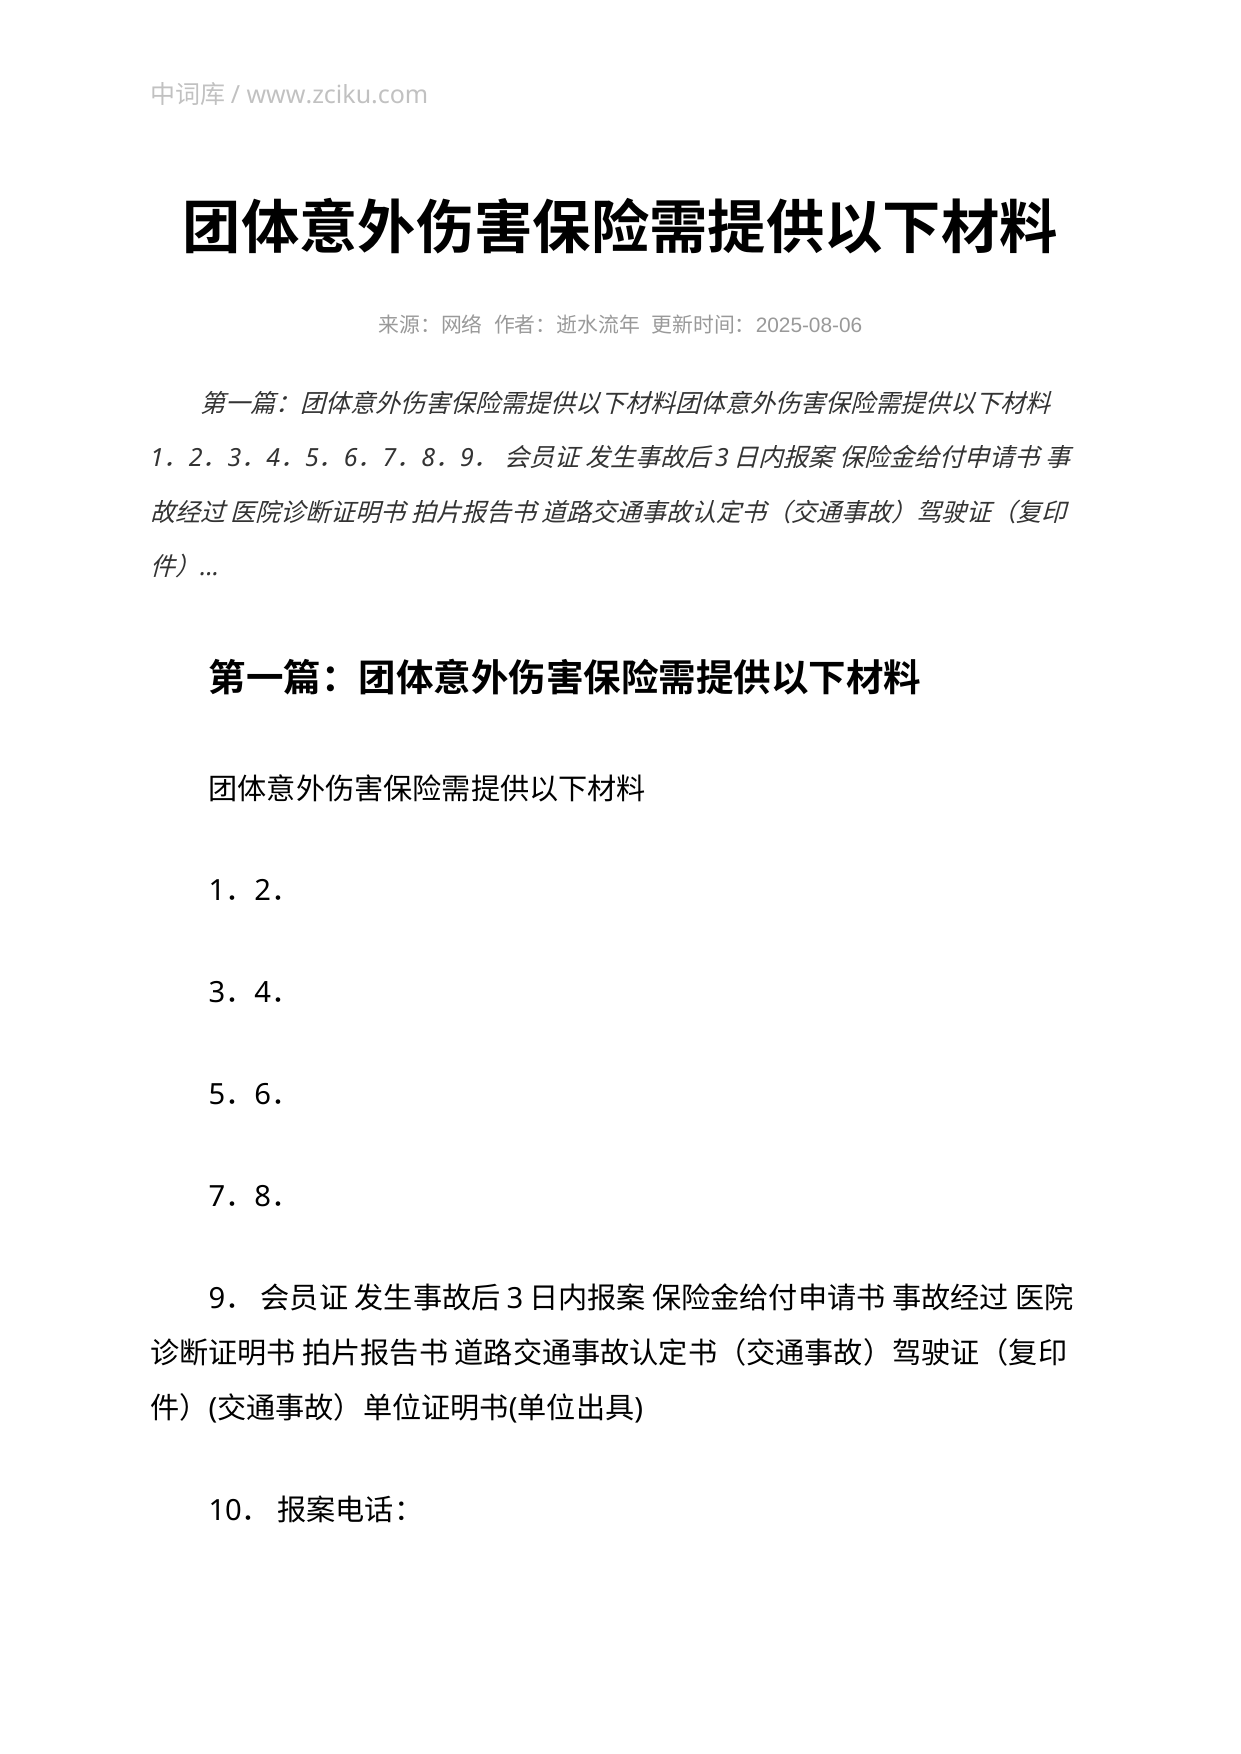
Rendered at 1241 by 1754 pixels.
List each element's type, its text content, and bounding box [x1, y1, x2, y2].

text 第一篇：团体意外伤害保险需提供以下材料 [150, 648, 1090, 702]
subtitle 团体意外伤害保险需提供以下材料 [150, 181, 1090, 266]
text 团体意外伤害保险需提供以下材料 [150, 765, 1090, 807]
text 10． 报案电话： [150, 1487, 1090, 1529]
text 第一篇：团体意外伤害保险需提供以下材料团体意外伤害保险需提供以下材料1．2．3．4．5．6．7．8．9． 会员证 发生事故后3日内报案 保险金给付申请书 事故经过 医院诊断证明书 拍片报告书 道路交通事故认定书（交通事故）驾驶证（复印件）... [150, 383, 1090, 583]
text 7．8． [150, 1173, 1090, 1215]
text 1．2． [150, 867, 1090, 909]
text 5．6． [150, 1071, 1090, 1113]
text 9． 会员证 发生事故后3日内报案 保险金给付申请书 事故经过 医院诊断证明书 拍片报告书 道路交通事故认定书（交通事故）驾驶证（复印件）(交通事故）单位证明书(单位出具) [150, 1275, 1090, 1427]
text 来源：网络 作者：逝水流年 更新时间：2025-08-06 [150, 313, 1090, 337]
text 3．4． [150, 969, 1090, 1011]
